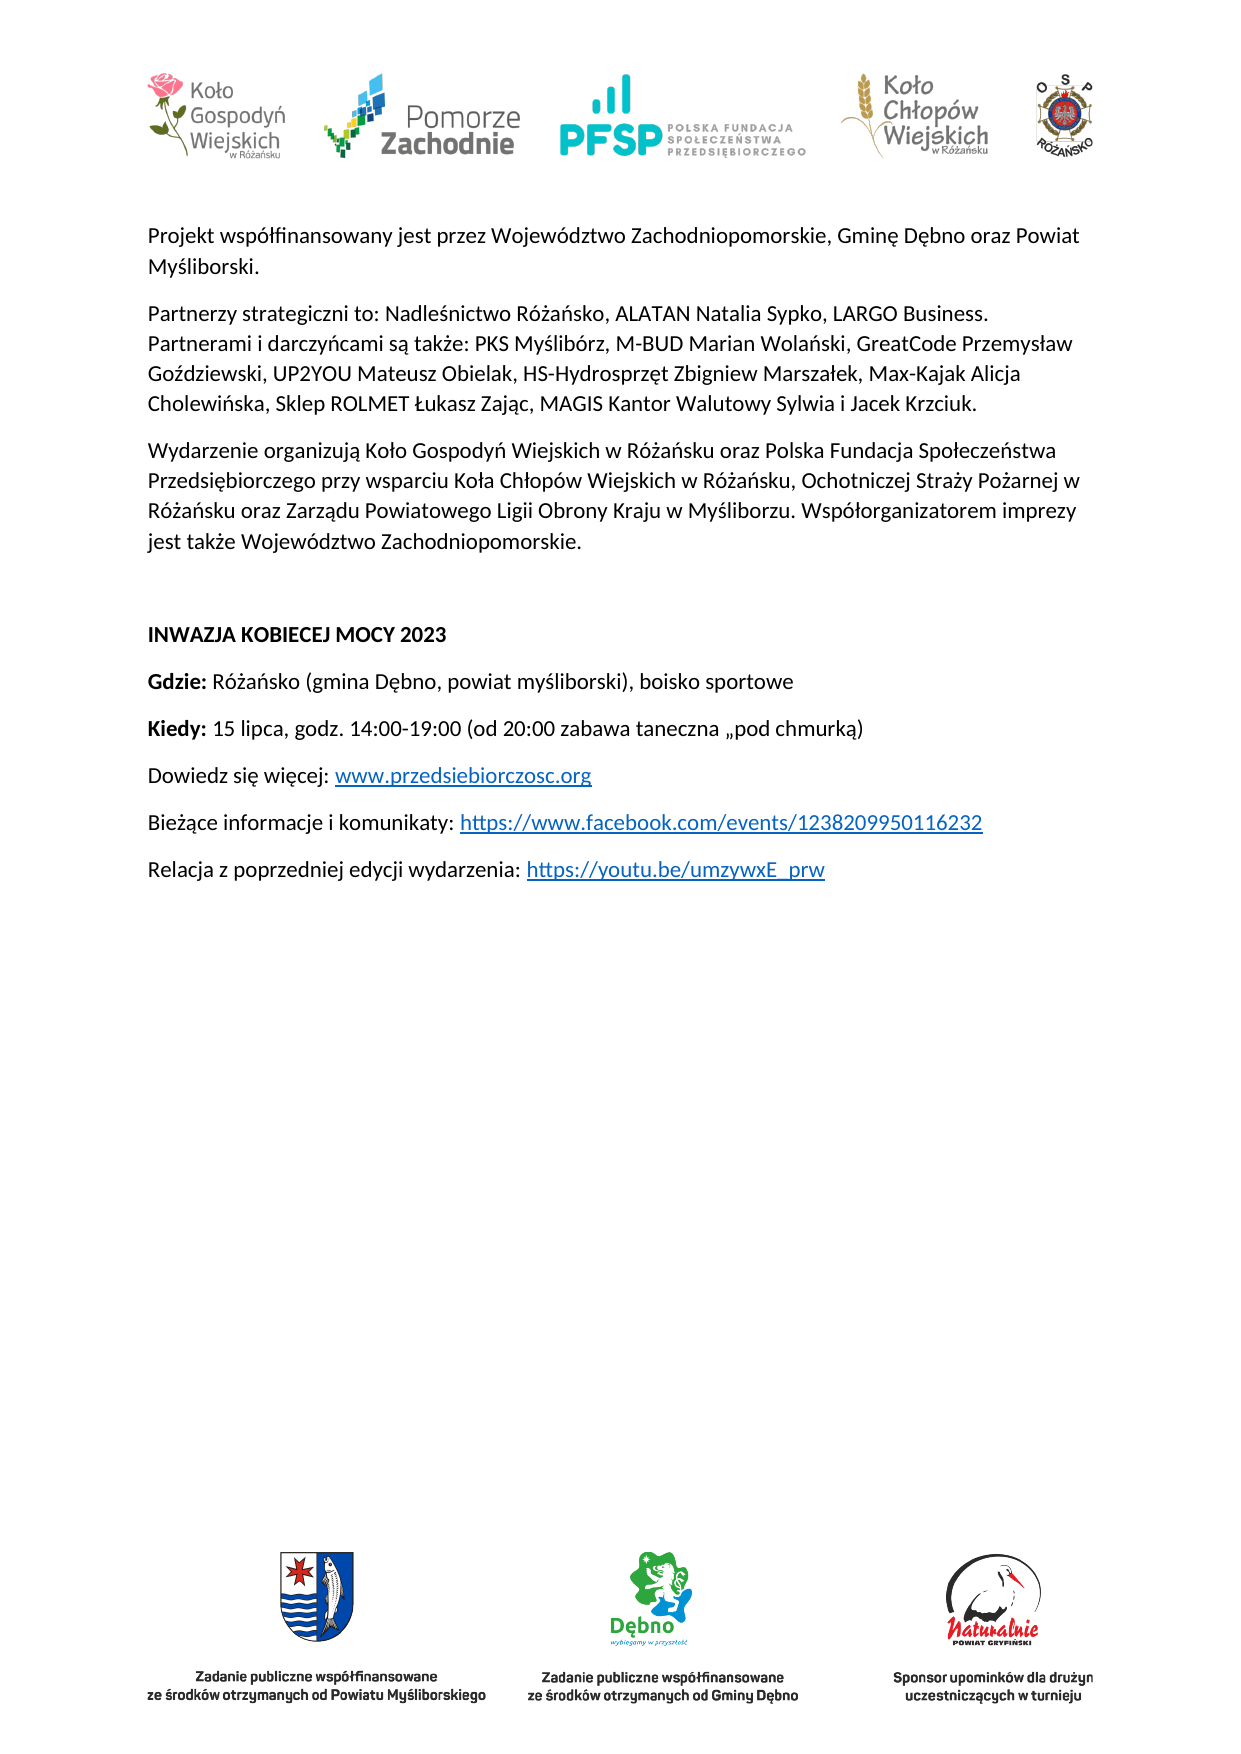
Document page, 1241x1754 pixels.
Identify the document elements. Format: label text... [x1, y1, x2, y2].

text Kiedy: 15 lipca, godz. 14:00-19:00 (od 20:00 zabawa taneczna „pod chmurką) [148, 714, 1093, 742]
text Wydarzenie organizują Koło Gospodyń Wiejskich w Różańsku oraz Polska Fundacja Społeczeństwa Przedsiębiorczego przy wsparciu Koła Chłopów Wiejskich w Różańsku, Ochotniczej Straży Pożarnej w Różańsku oraz Zarządu Powiatowego Ligii Obrony Kraju w Myśliborzu. Współorganizatorem imprezy jest także Województwo Zachodniopomorskie. [148, 436, 1093, 555]
text INWAZJA KOBIECEJ MOCY 2023 [148, 621, 1093, 648]
picture [147, 1552, 1093, 1704]
picture [147, 73, 1093, 159]
text Dowiedz się więcej: www.przedsiebiorczosc.org [148, 761, 1093, 789]
text Projekt współfinansowany jest przez Województwo Zachodniopomorskie, Gminę Dębno oraz Powiat Myśliborski. [148, 222, 1093, 280]
text Gdzie: Różańsko (gmina Dębno, powiat myśliborski), boisko sportowe [148, 667, 1093, 695]
text Partnerzy strategiczni to: Nadleśnictwo Różańsko, ALATAN Natalia Sypko, LARGO Business. Partnerami i darczyńcami są także: PKS Myślibórz, M-BUD Marian Wolański, GreatCode Przemysław Goździewski, UP2YOU Mateusz Obielak, HS-Hydrosprzęt Zbigniew Marszałek, Max-Kajak Alicja Cholewińska, Sklep ROLMET Łukasz Zając, MAGIS Kantor Walutowy Sylwia i Jacek Krzciuk. [148, 299, 1093, 417]
text Bieżące informacje i komunikaty: https://www.facebook.com/events/1238209950116232 [148, 808, 1093, 836]
text Relacja z poprzedniej edycji wydarzenia: https://youtu.be/umzywxE_prw [148, 855, 1093, 883]
